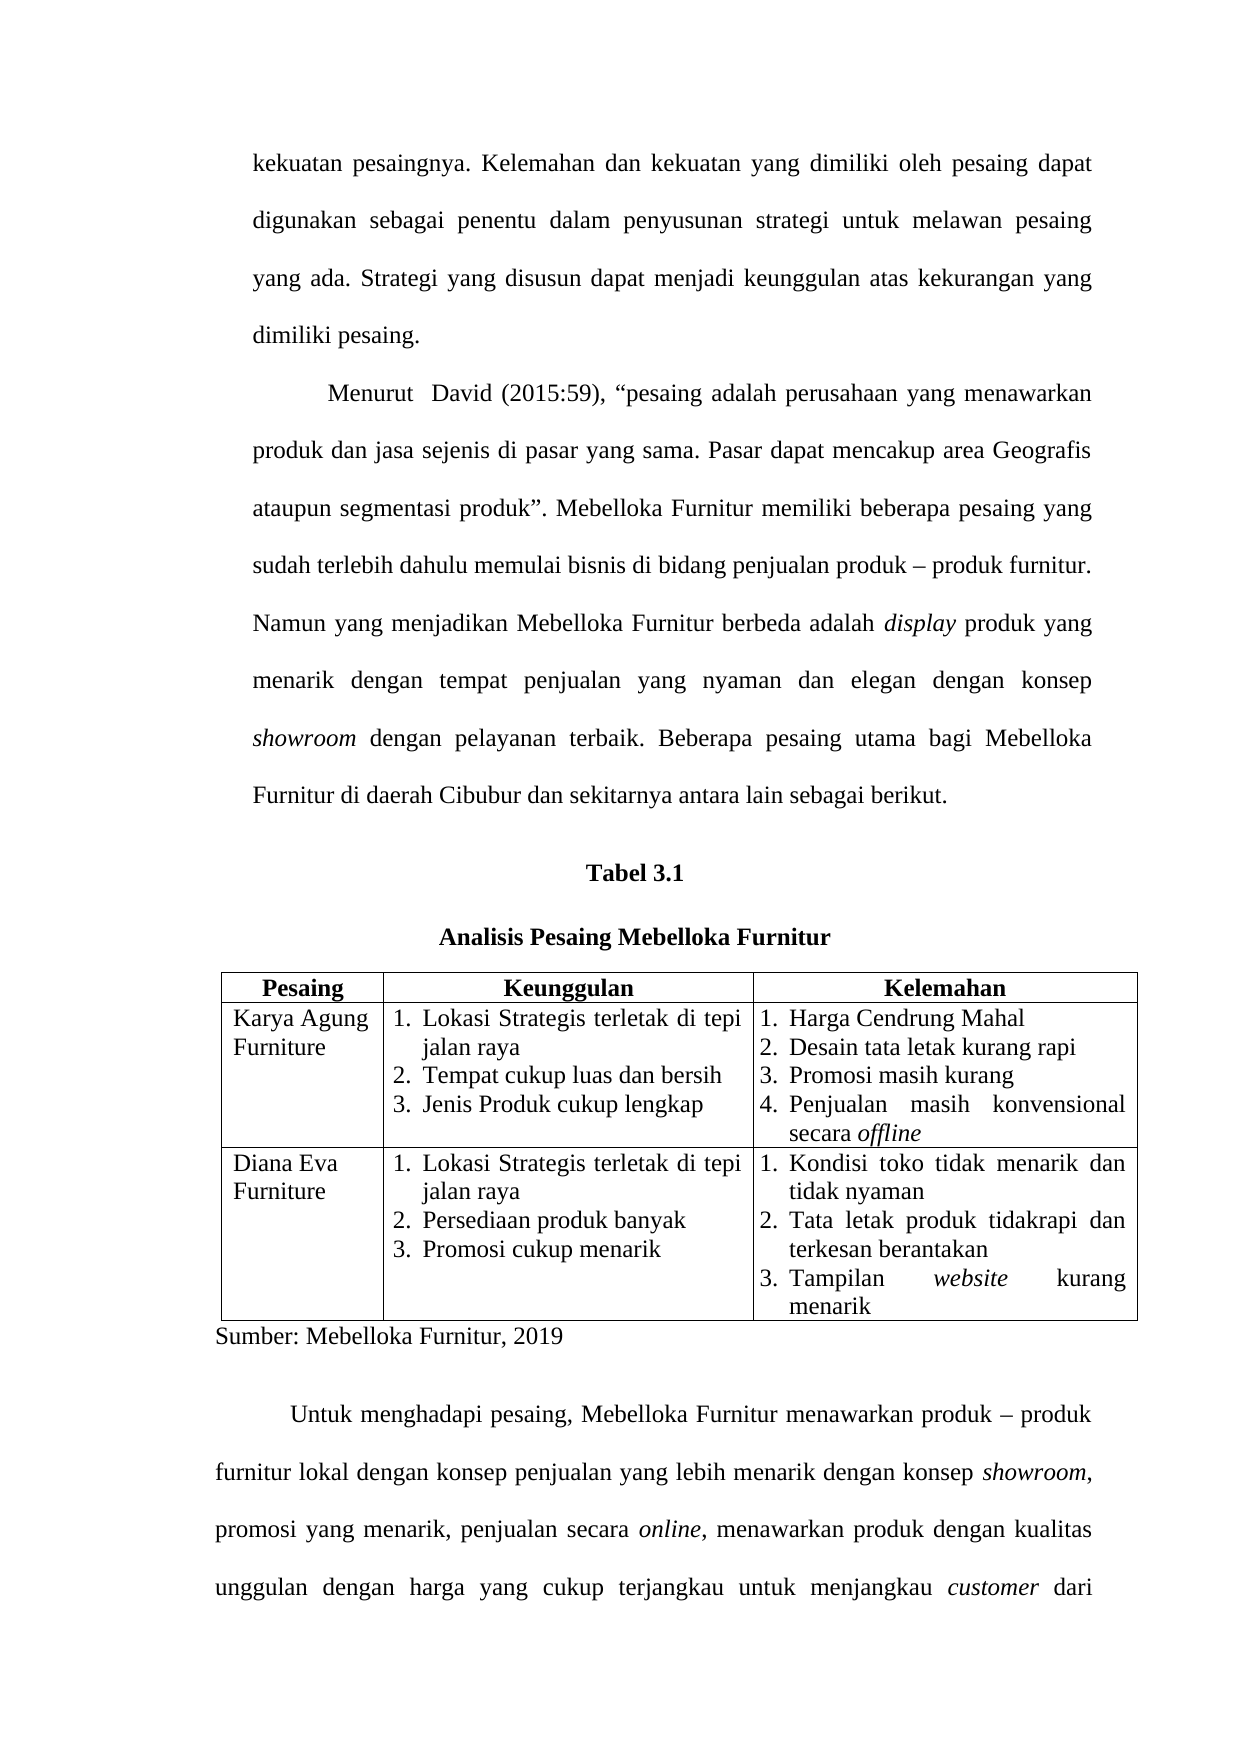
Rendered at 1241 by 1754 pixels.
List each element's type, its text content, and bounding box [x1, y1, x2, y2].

table_header Kelemahan [754, 973, 1137, 1002]
text Analisis Pesaing Mebelloka Furnitur [177, 922, 1092, 951]
text Sumber: Mebelloka Furnitur, 2019 [177, 1321, 1092, 1350]
table_header Pesaing [222, 973, 383, 1002]
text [215, 1399, 1092, 1601]
text Tabel 3.1 [177, 858, 1092, 887]
table_cell Kondisi toko tidak menarik dan tidak nyaman Tata letak produk tidakrapi dan terkesan berantakan Tampilan website kurang menarik [754, 1148, 1137, 1320]
table_header Keunggulan [384, 973, 753, 1002]
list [252, 148, 1092, 349]
table_cell Diana Eva Furniture [222, 1148, 383, 1320]
table_cell Lokasi Strategis terletak di tepi jalan raya Tempat cukup luas dan bersih Jenis Produk cukup lengkap [384, 1003, 753, 1147]
table_cell Lokasi Strategis terletak di tepi jalan raya Persediaan produk banyak Promosi cukup menarik [384, 1148, 753, 1320]
table_cell Harga Cendrung Mahal Desain tata letak kurang rapi Promosi masih kurang Penjualan masih konvensional secara offline [754, 1003, 1137, 1147]
list Menurut David (2015:59), “pesaing adalah perusahaan yang menawarkan produk dan jasa sejenis di pasar yang sama. Pasar dapat mencakup area Geografis ataupun segmentasi produk”. Mebelloka Furnitur memiliki beberapa pesaing yang sudah terlebih dahulu memulai bisnis di bidang penjualan produk – produk furnitur. Namun yang menjadikan Mebelloka Furnitur berbeda adalah display produk yang menarik dengan tempat penjualan yang nyaman dan elegan dengan konsep showroom dengan pelayanan terbaik. Beberapa pesaing utama bagi Mebelloka Furnitur di daerah Cibubur dan sekitarnya antara lain sebagai berikut. [252, 378, 1092, 809]
table_cell Karya Agung Furniture [222, 1003, 383, 1147]
